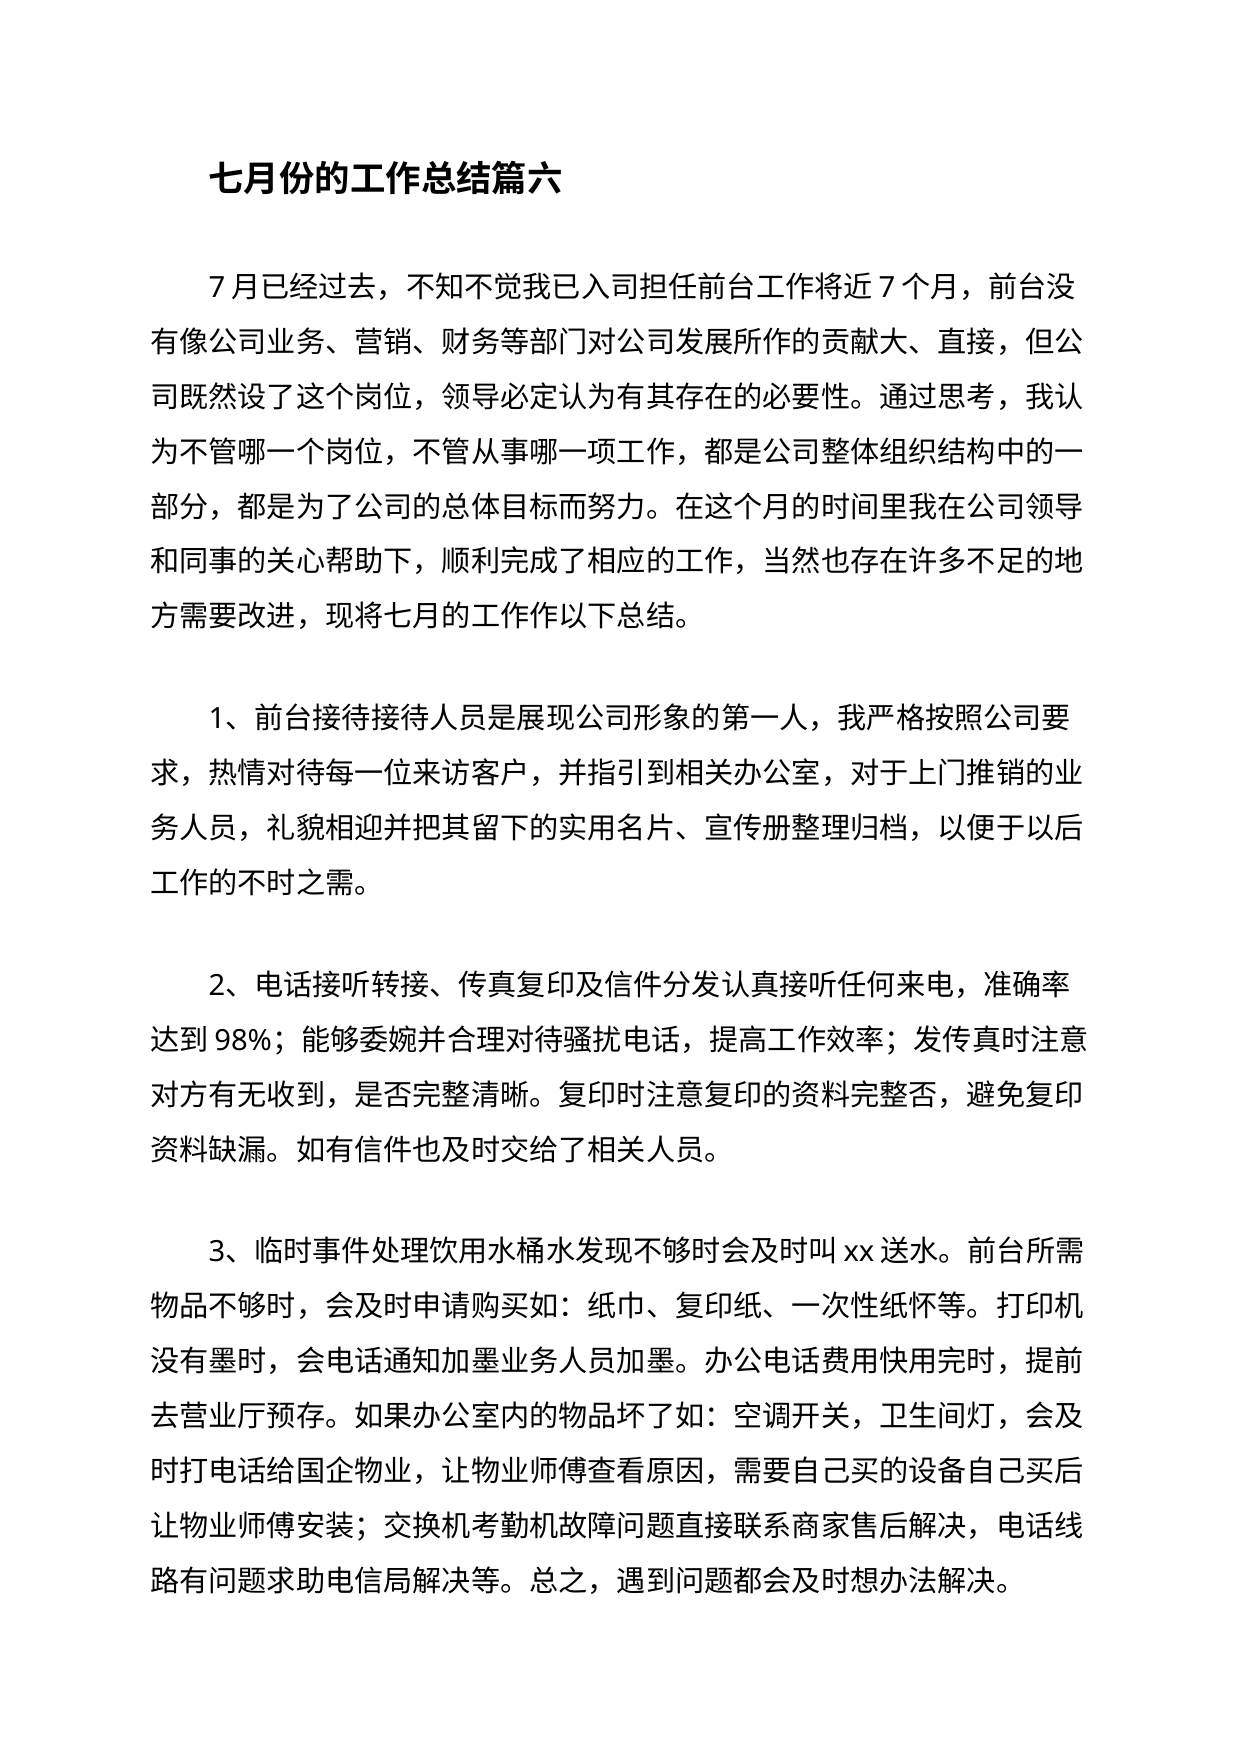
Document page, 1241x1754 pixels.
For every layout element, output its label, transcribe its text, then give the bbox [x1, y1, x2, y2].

text 3、临时事件处理饮用水桶水发现不够时会及时叫xx送水。前台所需物品不够时，会及时申请购买如：纸巾、复印纸、一次性纸怀等。打印机没有墨时，会电话通知加墨业务人员加墨。办公电话费用快用完时，提前去营业厅预存。如果办公室内的物品坏了如：空调开关，卫生间灯，会及时打电话给国企物业，让物业师傅查看原因，需要自己买的设备自己买后让物业师傅安装；交换机考勤机故障问题直接联系商家售后解决，电话线路有问题求助电信局解决等。总之，遇到问题都会及时想办法解决。 [150, 1228, 1090, 1600]
text 7月已经过去，不知不觉我已入司担任前台工作将近7个月，前台没有像公司业务、营销、财务等部门对公司发展所作的贡献大、直接，但公司既然设了这个岗位，领导必定认为有其存在的必要性。通过思考，我认为不管哪一个岗位，不管从事哪一项工作，都是公司整体组织结构中的一部分，都是为了公司的总体目标而努力。在这个月的时间里我在公司领导和同事的关心帮助下，顺利完成了相应的工作，当然也存在许多不足的地方需要改进，现将七月的工作作以下总结。 [150, 263, 1090, 635]
text 2、电话接听转接、传真复印及信件分发认真接听任何来电，准确率达到98%；能够委婉并合理对待骚扰电话，提高工作效率；发传真时注意对方有无收到，是否完整清晰。复印时注意复印的资料完整否，避免复印资料缺漏。如有信件也及时交给了相关人员。 [150, 961, 1090, 1168]
text 七月份的工作总结篇六 [150, 150, 1090, 201]
text 1、前台接待接待人员是展现公司形象的第一人，我严格按照公司要求，热情对待每一位来访客户，并指引到相关办公室，对于上门推销的业务人员，礼貌相迎并把其留下的实用名片、宣传册整理归档，以便于以后工作的不时之需。 [150, 695, 1090, 902]
